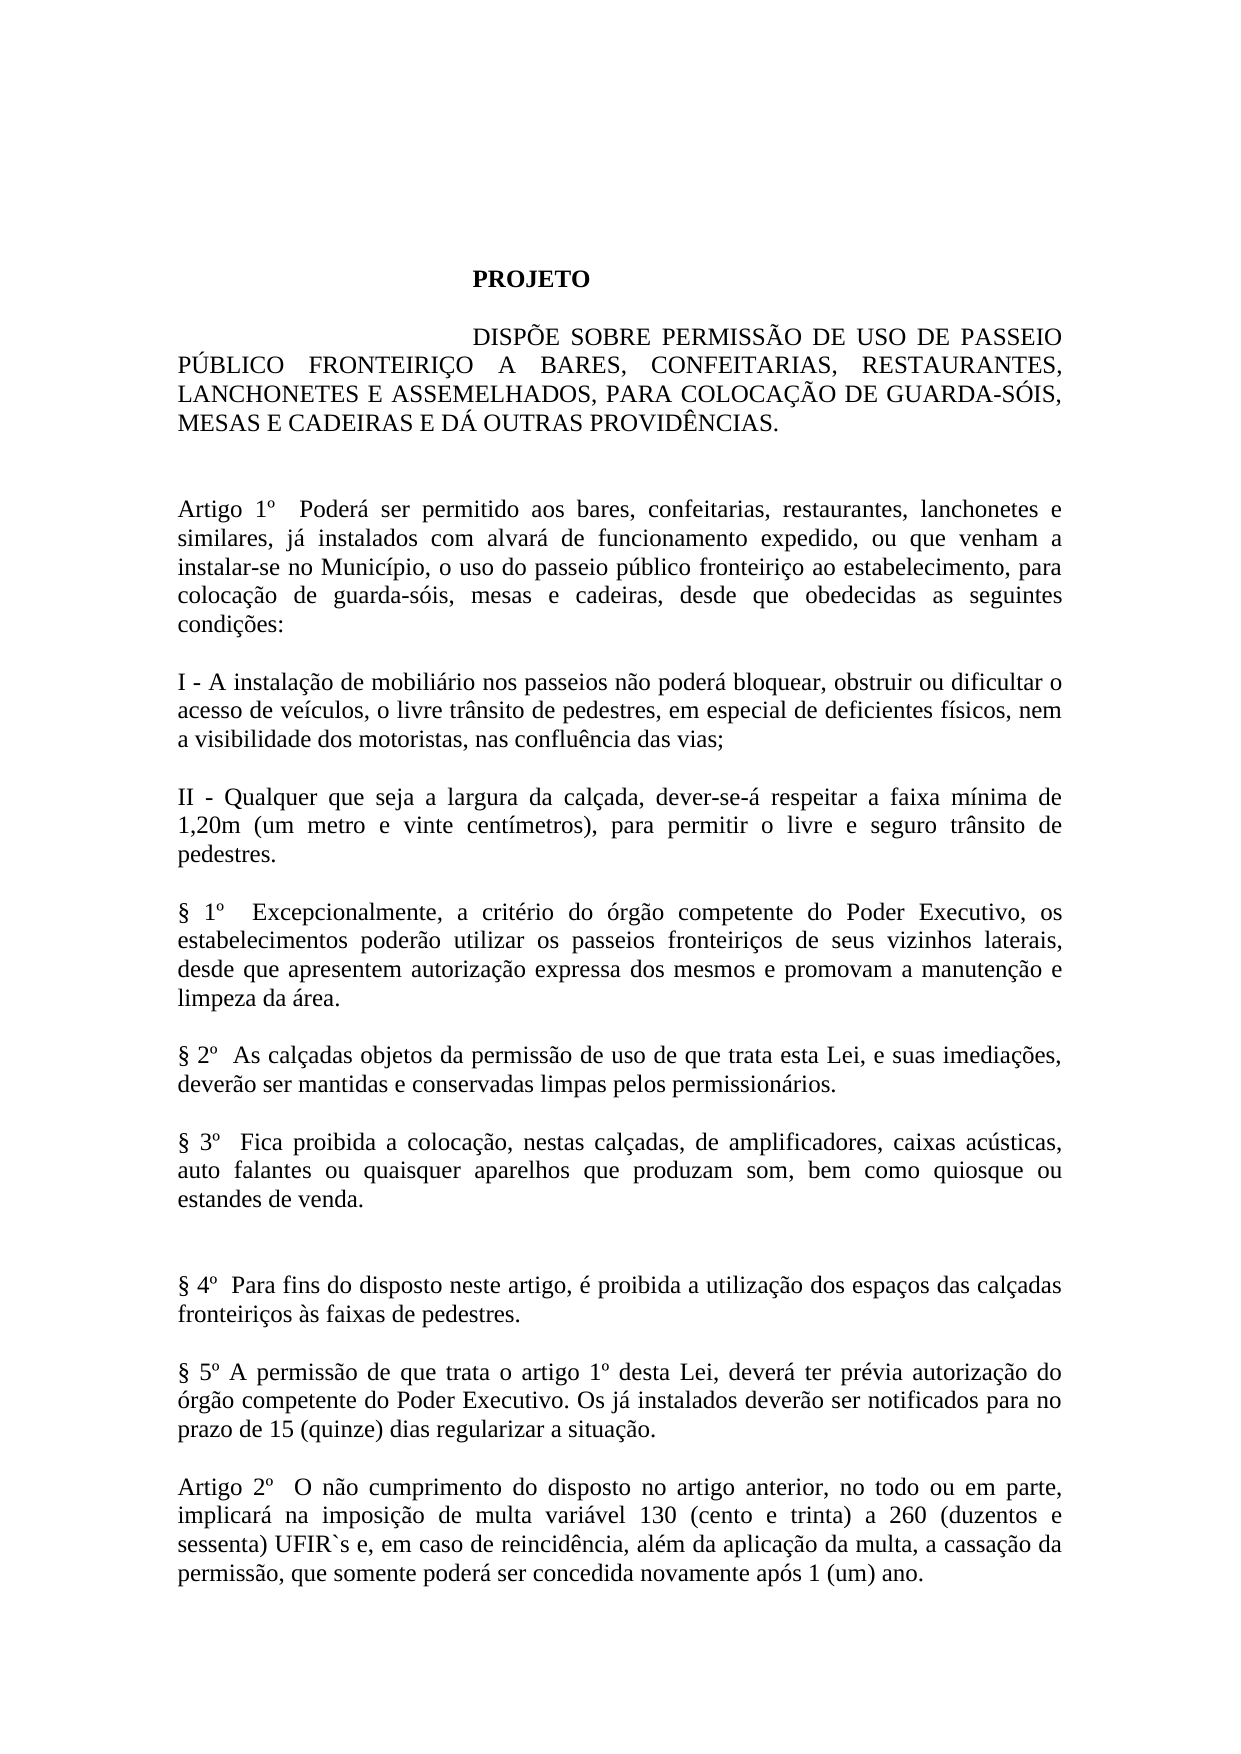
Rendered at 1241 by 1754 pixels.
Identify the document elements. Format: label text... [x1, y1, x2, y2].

text PROJETO [177, 264, 1063, 293]
text Artigo 1º Poderá ser permitido aos bares, confeitarias, restaurantes, lanchonetes e similares, já instalados com alvará de funcionamento expedido, ou que venham a instalar-se no Município, o uso do passeio público fronteiriço ao estabelecimento, para colocação de guarda-sóis, mesas e cadeiras, desde que obedecidas as seguintes condições: I - A instalação de mobiliário nos passeios não poderá bloquear, obstruir ou dificultar o acesso de veículos, o livre trânsito de pedestres, em especial de deficientes físicos, nem a visibilidade dos motoristas, nas confluência das vias; [177, 437, 1063, 753]
text § 1º Excepcionalmente, a critério do órgão competente do Poder Executivo, os estabelecimentos poderão utilizar os passeios fronteiriços de seus vizinhos laterais, desde que apresentem autorização expressa dos mesmos e promovam a manutenção e limpeza da área. [177, 897, 1063, 1012]
text § 4º Para fins do disposto neste artigo, é proibida a utilização dos espaços das calçadas fronteiriços às faixas de pedestres. [177, 1213, 1063, 1328]
text § 5º A permissão de que trata o artigo 1º desta Lei, deverá ter prévia autorização do órgão competente do Poder Executivo. Os já instalados deverão ser notificados para no prazo de 15 (quinze) dias regularizar a situação. [177, 1328, 1063, 1443]
text § 2º As calçadas objetos da permissão de uso de que trata esta Lei, e suas imediações, deverão ser mantidas e conservadas limpas pelos permissionários. [177, 1012, 1063, 1098]
text II - Qualquer que seja a largura da calçada, dever-se-á respeitar a faixa mínima de 1,20m (um metro e vinte centímetros), para permitir o livre e seguro trânsito de pedestres. [177, 753, 1063, 868]
text DISPÕE SOBRE PERMISSÃO DE USO DE PASSEIO PÚBLICO FRONTEIRIÇO A BARES, CONFEITARIAS, RESTAURANTES, LANCHONETES E ASSEMELHADOS, PARA COLOCAÇÃO DE GUARDA-SÓIS, MESAS E CADEIRAS E DÁ OUTRAS PROVIDÊNCIAS. [177, 322, 1063, 437]
text Artigo 2º O não cumprimento do disposto no artigo anterior, no todo ou em parte, implicará na imposição de multa variável 130 (cento e trinta) a 260 (duzentos e sessenta) UFIR`s e, em caso de reincidência, além da aplicação da multa, a cassação da permissão, que somente poderá ser concedida novamente após 1 (um) ano. [177, 1443, 1063, 1587]
text § 3º Fica proibida a colocação, nestas calçadas, de amplificadores, caixas acústicas, auto falantes ou quaisquer aparelhos que produzam som, bem como quiosque ou estandes de venda. [177, 1098, 1063, 1213]
